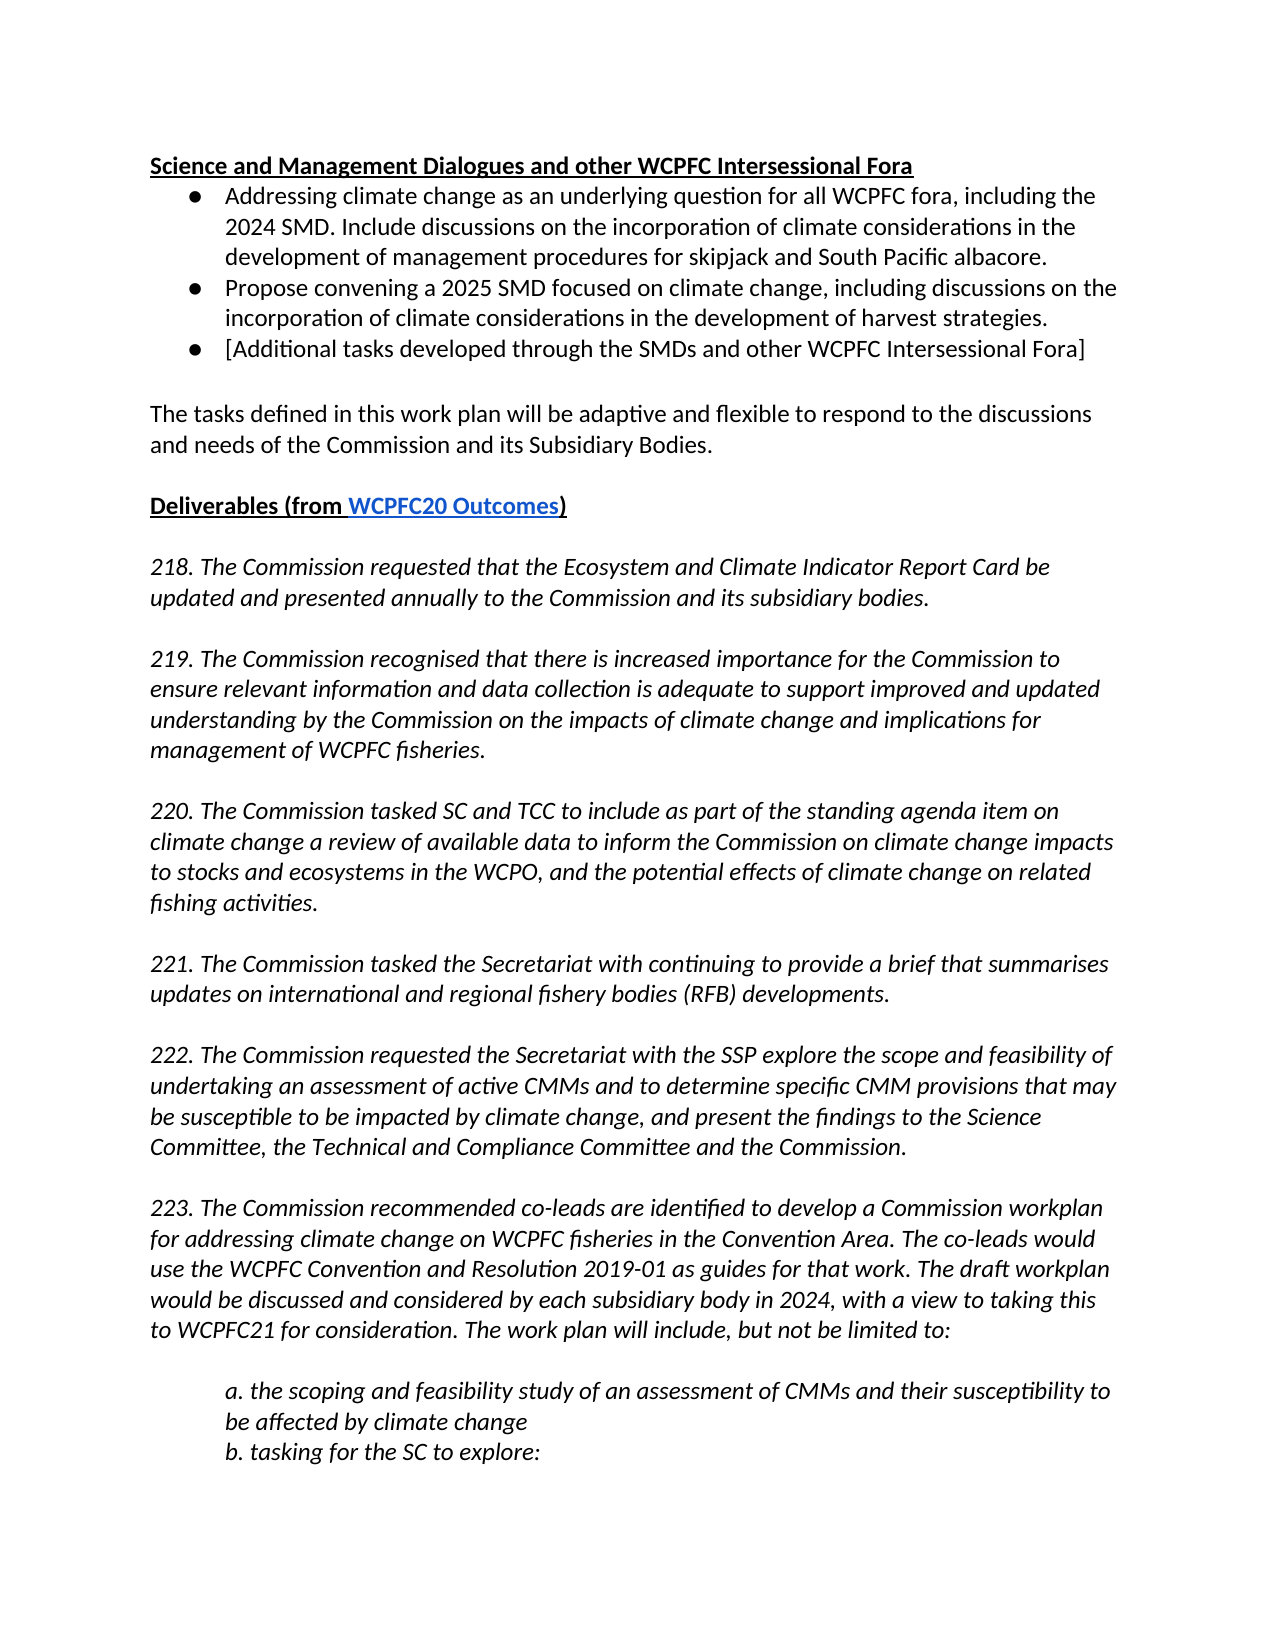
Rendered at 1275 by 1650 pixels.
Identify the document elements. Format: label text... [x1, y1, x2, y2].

list Addressing climate change as an underlying question for all WCPFC fora, including the 2024 SMD. Include discussions on the incorporation of climate considerations in the development of management procedures for skipjack and South Pacific albacore. [187, 181, 1125, 272]
text 218. The Commission requested that the Ecosystem and Climate Indicator Report Card be updated and presented annually to the Commission and its subsidiary bodies. [150, 551, 1125, 612]
text The tasks defined in this work plan will be adaptive and flexible to respond to the discussions and needs of the Commission and its Subsidiary Bodies. [150, 399, 1125, 460]
text b. tasking for the SC to explore: [225, 1436, 1125, 1467]
text 220. The Commission tasked SC and TCC to include as part of the standing agenda item on climate change a review of available data to inform the Commission on climate change impacts to stocks and ecosystems in the WCPO, and the potential effects of climate change on related [150, 795, 1125, 887]
list Propose convening a 2025 SMD focused on climate change, including discussions on the incorporation of climate considerations in the development of harvest strategies. [187, 272, 1125, 333]
text fishing activities. [150, 887, 1125, 917]
list [Additional tasks developed through the SMDs and other WCPFC Intersessional Fora] [187, 333, 1125, 364]
text Deliverables (from WCPFC20 Outcomes) [150, 490, 1125, 521]
text Science and Management Dialogues and other WCPFC Intersessional Fora [150, 150, 1125, 181]
text 223. The Commission recommended co-leads are identified to develop a Commission workplan for addressing climate change on WCPFC fisheries in the Convention Area. The co-leads would use the WCPFC Convention and Resolution 2019-01 as guides for that work. The draft workplan would be discussed and considered by each subsidiary body in 2024, with a view to taking this to WCPFC21 for consideration. The work plan will include, but not be limited to: [150, 1192, 1125, 1345]
text 221. The Commission tasked the Secretariat with continuing to provide a brief that summarises updates on international and regional fishery bodies (RFB) developments. [150, 948, 1125, 1009]
text 219. The Commission recognised that there is increased importance for the Commission to ensure relevant information and data collection is adequate to support improved and updated understanding by the Commission on the impacts of climate change and implications for management of WCPFC fisheries. [150, 643, 1125, 765]
text a. the scoping and feasibility study of an assessment of CMMs and their susceptibility to be affected by climate change [225, 1375, 1125, 1436]
text 222. The Commission requested the Secretariat with the SSP explore the scope and feasibility of undertaking an assessment of active CMMs and to determine specific CMM provisions that may be susceptible to be impacted by climate change, and present the findings to the Science Committee, the Technical and Compliance Committee and the Commission. [150, 1039, 1125, 1162]
